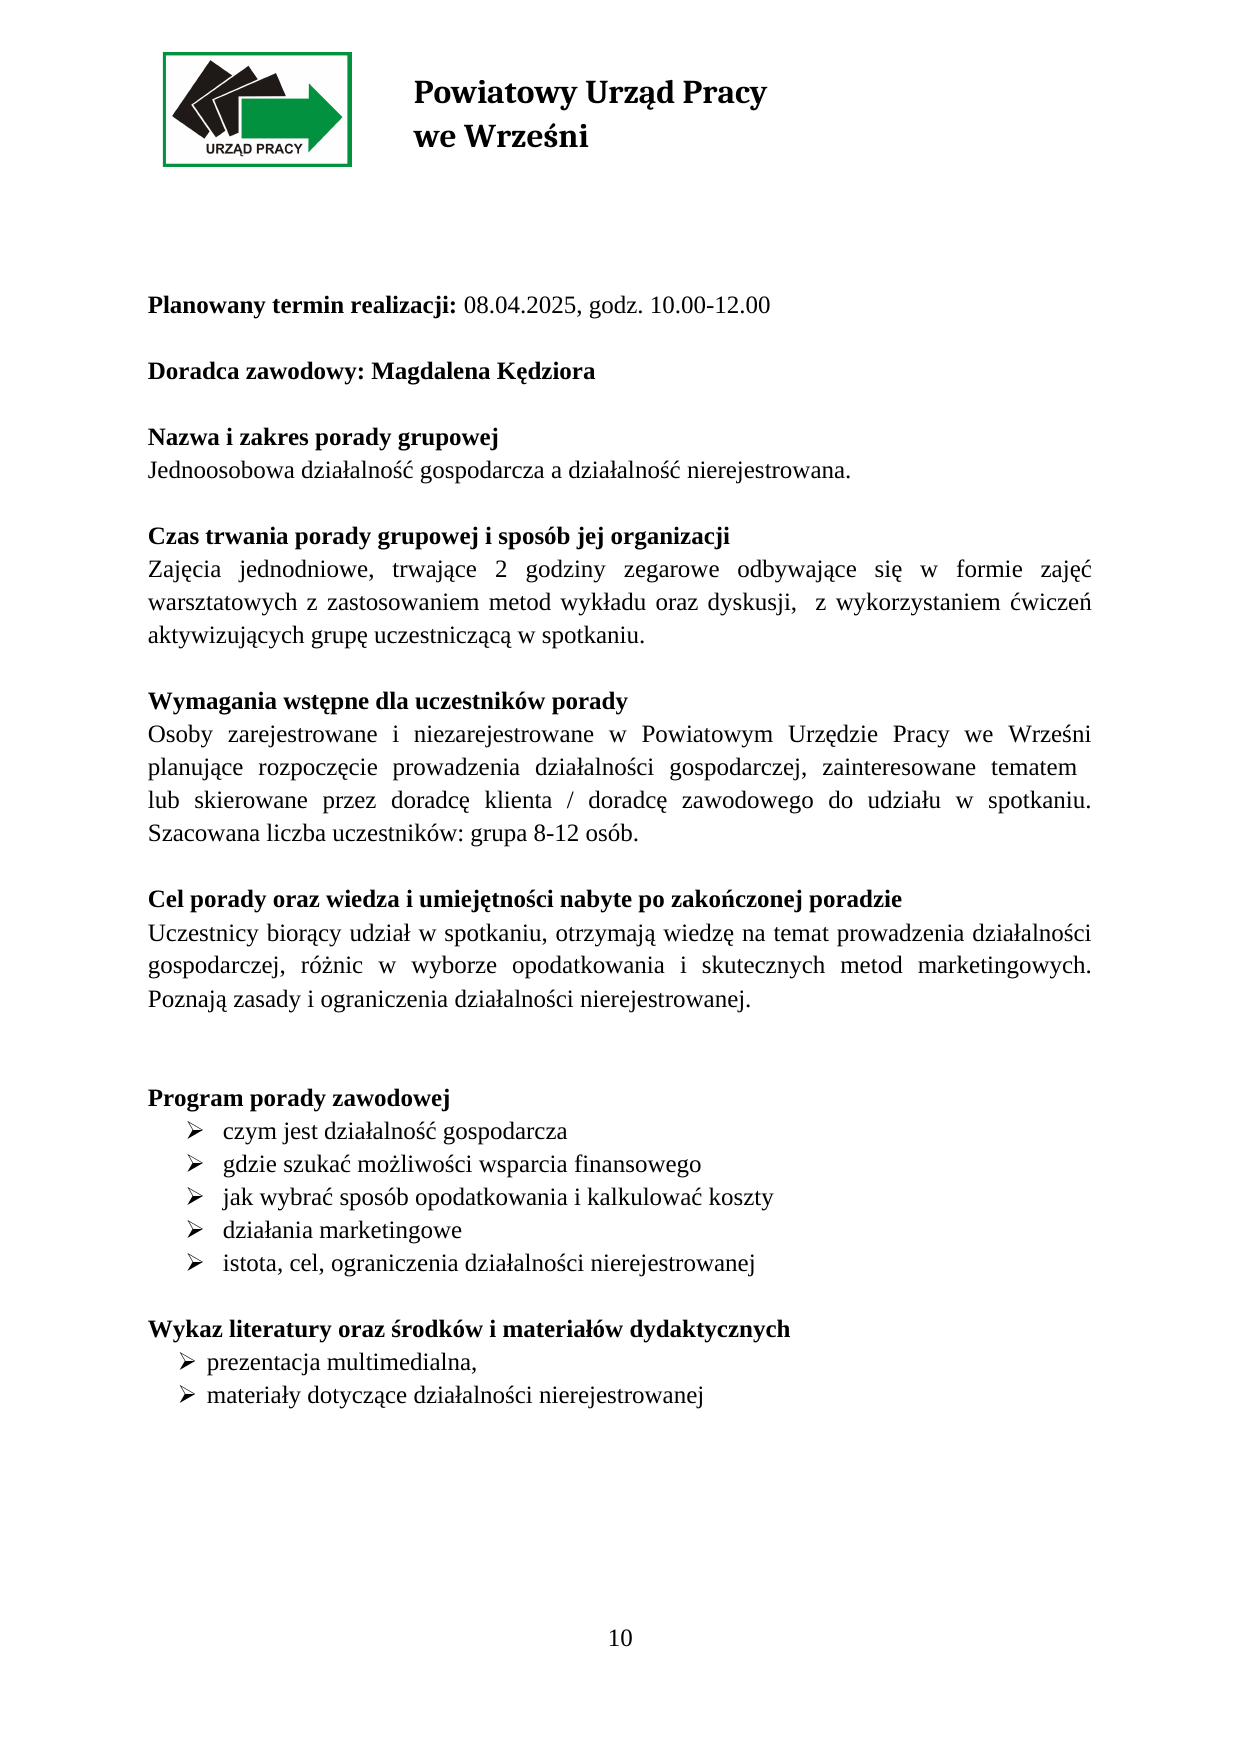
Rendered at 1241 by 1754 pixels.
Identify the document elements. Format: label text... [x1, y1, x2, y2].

text Nazwa i zakres porady grupowej [148, 422, 1093, 451]
text Zajęcia jednodniowe, trwające 2 godziny zegarowe odbywające się w formie zajęć warsztatowych z zastosowaniem metod wykładu oraz dyskusji, z wykorzystaniem ćwiczeń aktywizujących grupę uczestniczącą w spotkaniu. [148, 554, 1093, 649]
text Jednoosobowa działalność gospodarcza a działalność nierejestrowana. [148, 455, 1093, 484]
picture [162, 52, 352, 167]
text Osoby zarejestrowane i niezarejestrowane w Powiatowym Urzędzie Pracy we Wrześni planujące rozpoczęcie prowadzenia działalności gospodarczej, zainteresowane tematem lub skierowane przez doradcę klienta / doradcę zawodowego do udziału w spotkaniu. Szacowana liczba uczestników: grupa 8-12 osób. [148, 719, 1093, 847]
text Program porady zawodowej [148, 1083, 1093, 1111]
list jak wybrać sposób opodatkowania i kalkulować koszty [185, 1182, 1093, 1211]
list istota, cel, ograniczenia działalności nierejestrowanej [185, 1248, 1093, 1277]
list materiały dotyczące działalności nierejestrowanej [177, 1380, 1093, 1409]
text Uczestnicy biorący udział w spotkaniu, otrzymają wiedzę na temat prowadzenia działalności gospodarczej, różnic w wyborze opodatkowania i skutecznych metod marketingowych. Poznają zasady i ograniczenia działalności nierejestrowanej. [148, 918, 1093, 1012]
list prezentacja multimedialna, [177, 1347, 1093, 1376]
list czym jest działalność gospodarcza [185, 1116, 1093, 1144]
list gdzie szukać możliwości wsparcia finansowego [185, 1149, 1093, 1177]
text Doradca zawodowy: Magdalena Kędziora [148, 356, 1093, 385]
list działania marketingowe [185, 1215, 1093, 1243]
text Czas trwania porady grupowej i sposób jej organizacji [148, 521, 1093, 550]
text Wykaz literatury oraz środków i materiałów dydaktycznych [148, 1314, 1093, 1343]
text Wymagania wstępne dla uczestników porady [148, 686, 1093, 715]
text Planowany termin realizacji: 08.04.2025, godz. 10.00-12.00 [148, 290, 1093, 319]
text Cel porady oraz wiedza i umiejętności nabyte po zakończonej poradzie [148, 884, 1093, 913]
